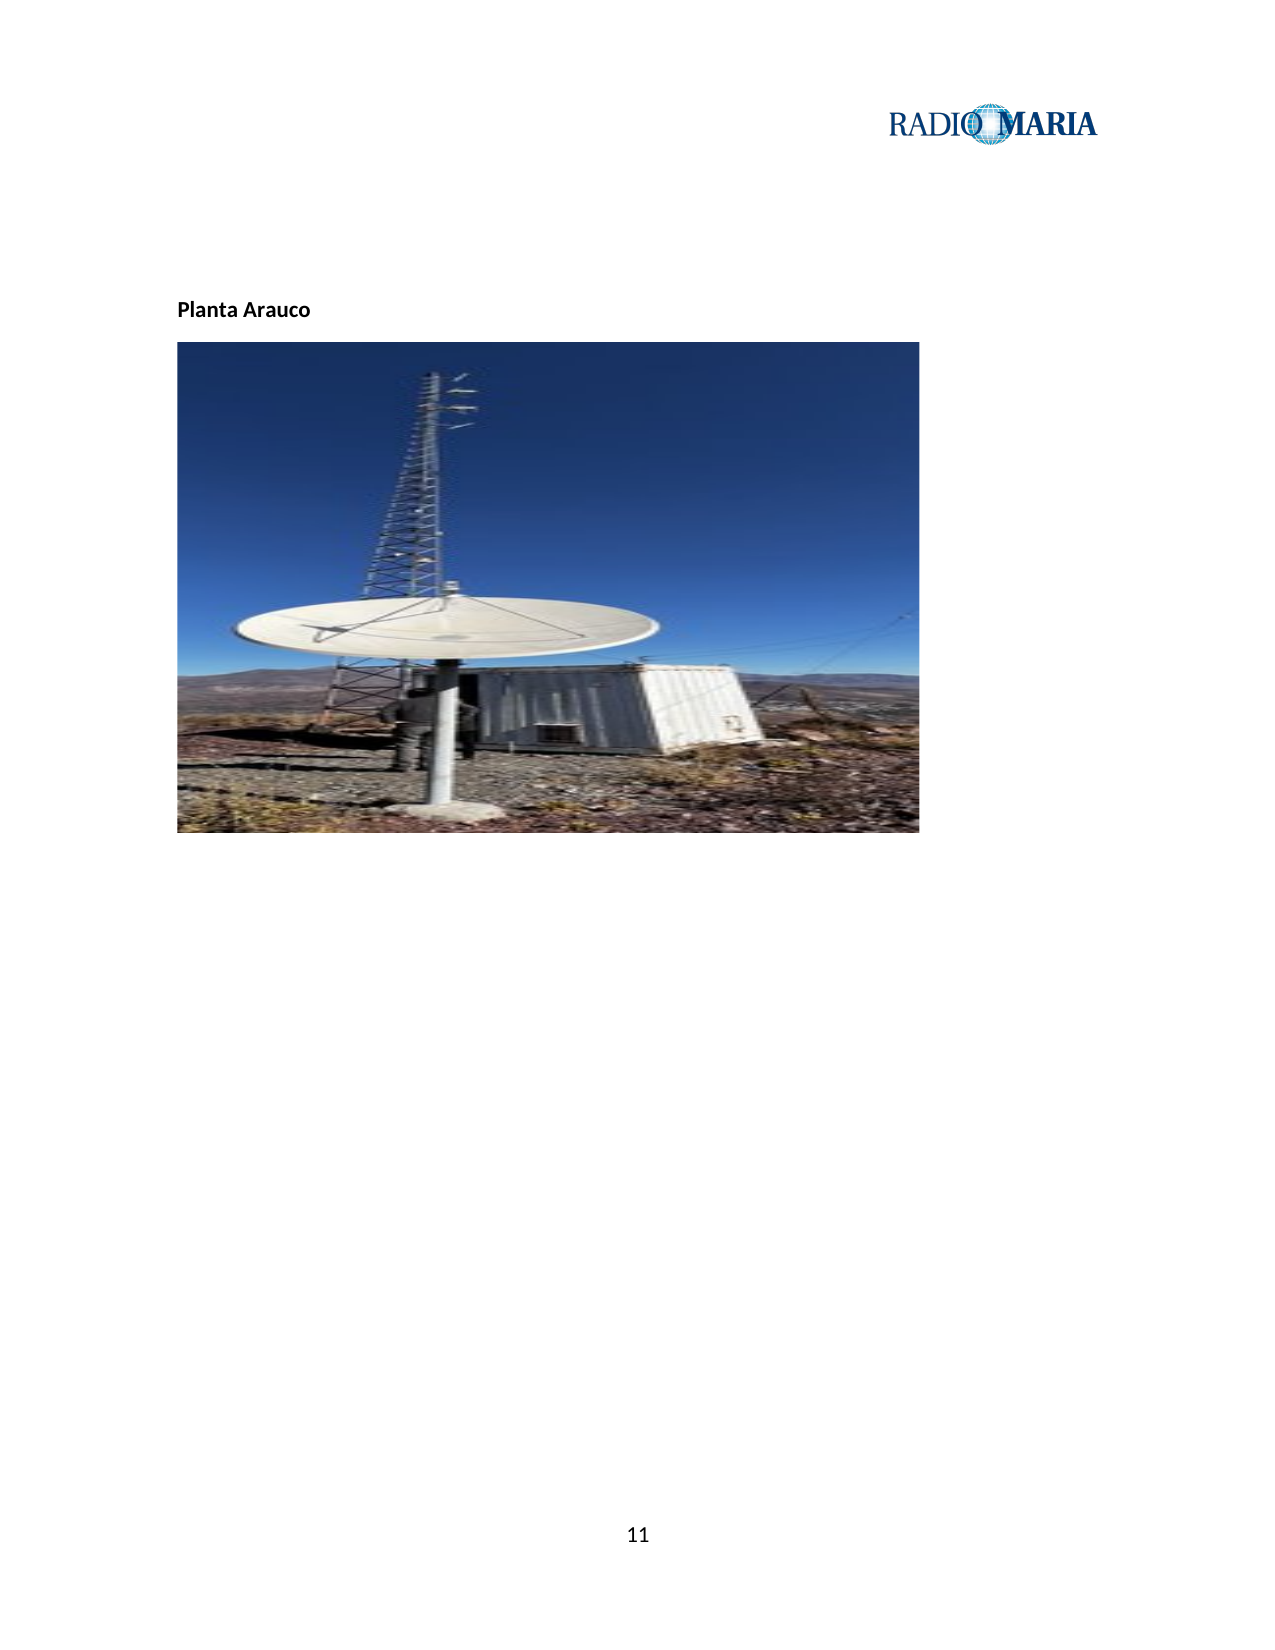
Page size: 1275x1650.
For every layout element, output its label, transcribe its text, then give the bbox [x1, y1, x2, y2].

picture [889, 101, 1098, 146]
picture [177, 342, 920, 833]
text Planta Arauco [177, 295, 1098, 323]
